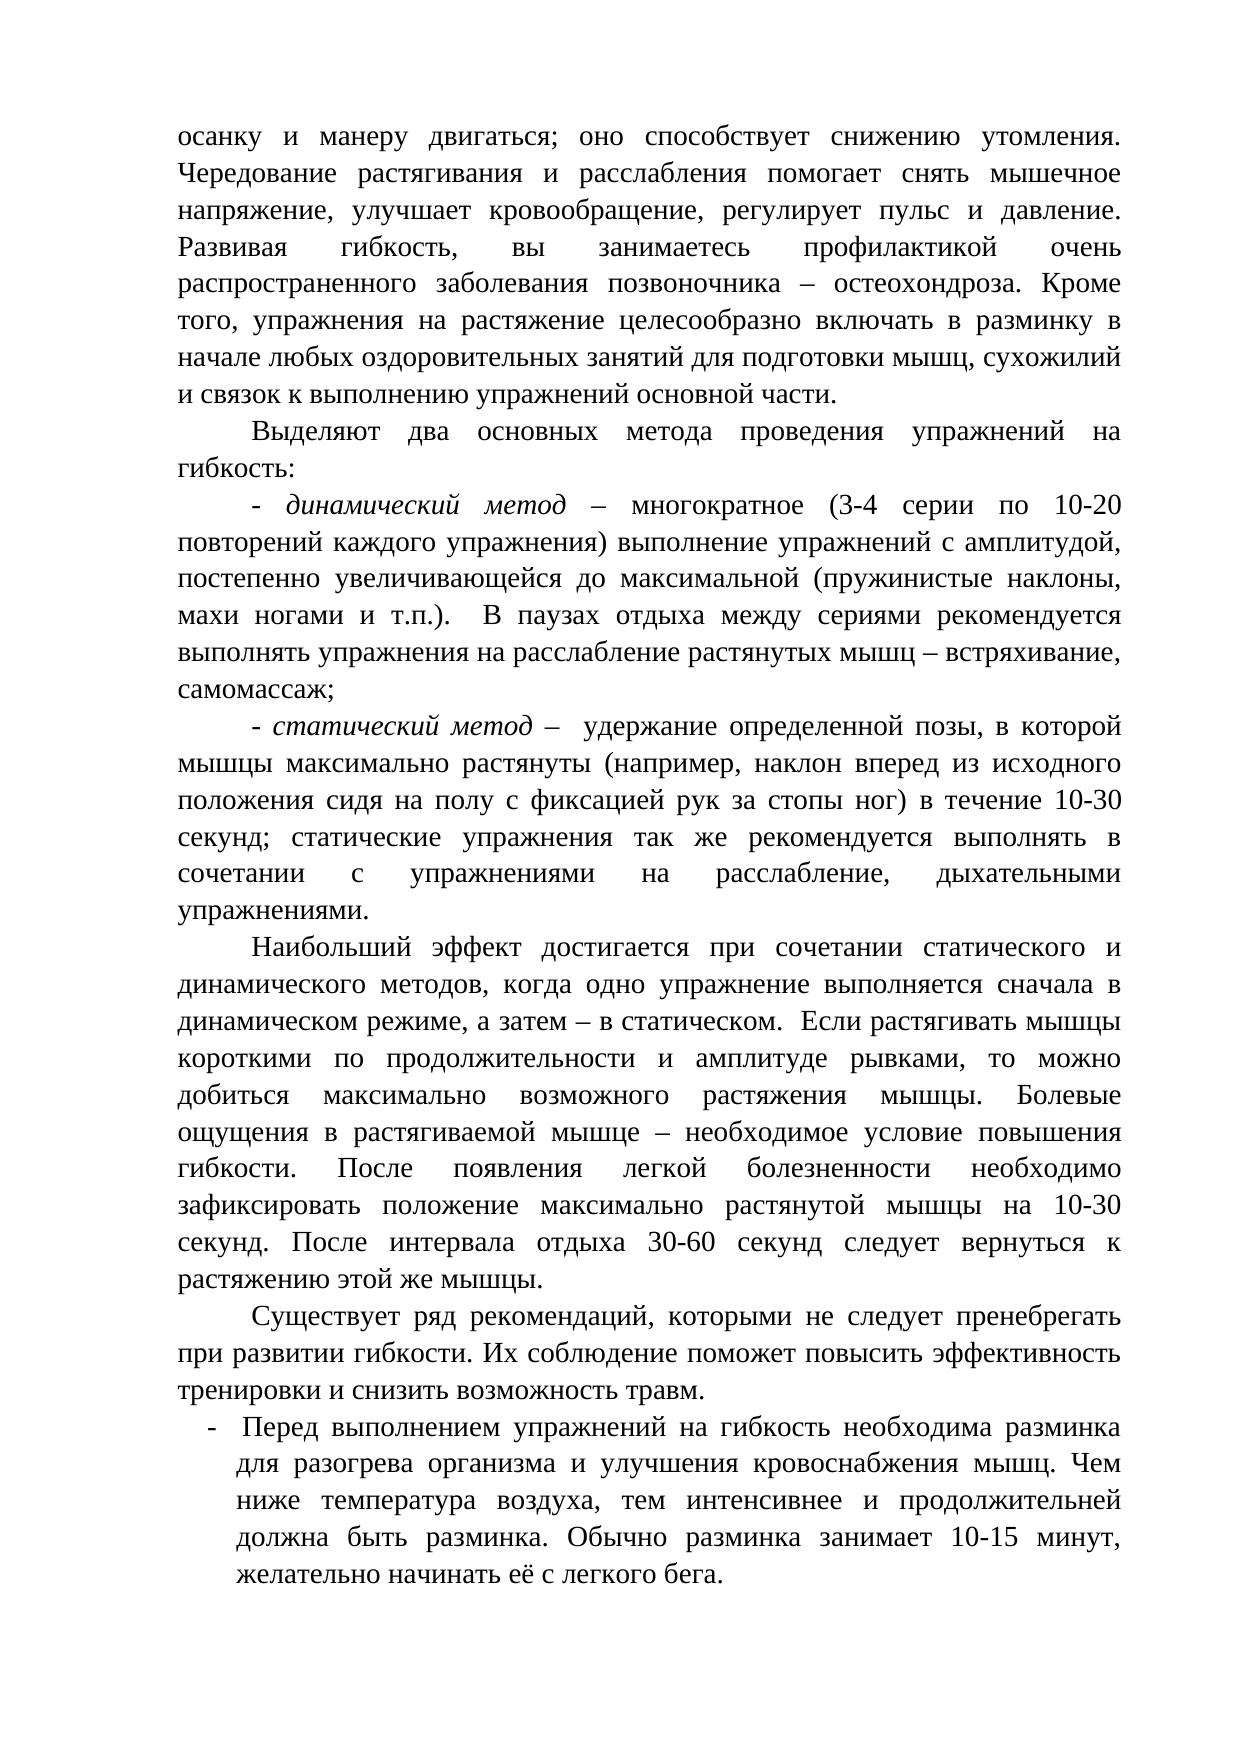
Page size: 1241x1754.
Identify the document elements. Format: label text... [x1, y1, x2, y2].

text - Перед выполнением упражнений на гибкость необходима разминка для разогрева организма и улучшения кровоснабжения мышц. Чем ниже температура воздуха, тем интенсивнее и продолжительней должна быть разминка. Обычно разминка занимает 10-15 минут, желательно начинать её с легкого бега. [207, 1409, 1122, 1590]
text Наибольший эффект достигается при сочетании статического и динамического методов, когда одно упражнение выполняется сначала в динамическом режиме, а затем – в статическом. Если растягивать мышцы короткими по продолжительности и амплитуде рывками, то можно добиться максимально возможного растяжения мышцы. Болевые ощущения в растягиваемой мышце – необходимое условие повышения гибкости. После появления легкой болезненности необходимо зафиксировать положение максимально растянутой мышцы на 10-30 секунд. После интервала отдыха 30-60 секунд следует вернуться к растяжению этой же мышцы. [177, 929, 1122, 1295]
text - динамический метод – многократное (3-4 серии по 10-20 повторений каждого упражнения) выполнение упражнений с амплитудой, постепенно увеличивающейся до максимальной (пружинистые наклоны, махи ногами и т.п.). В паузах отдыха между сериями рекомендуется выполнять упражнения на расслабление растянутых мышц – встряхивание, самомассаж; [177, 487, 1122, 705]
text Выделяют два основных метода проведения упражнений на гибкость: [177, 413, 1122, 483]
text - статический метод – удержание определенной позы, в которой мышцы максимально растянуты (например, наклон вперед из исходного положения сидя на полу с фиксацией рук за стопы ног) в течение 10-30 секунд; статические упражнения так же рекомендуется выполнять в сочетании с упражнениями на расслабление, дыхательными упражнениями. [177, 708, 1122, 926]
text Существует ряд рекомендаций, которыми не следует пренебрегать при развитии гибкости. Их соблюдение поможет повысить эффективность тренировки и снизить возможность травм. [177, 1298, 1122, 1405]
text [177, 118, 1122, 410]
